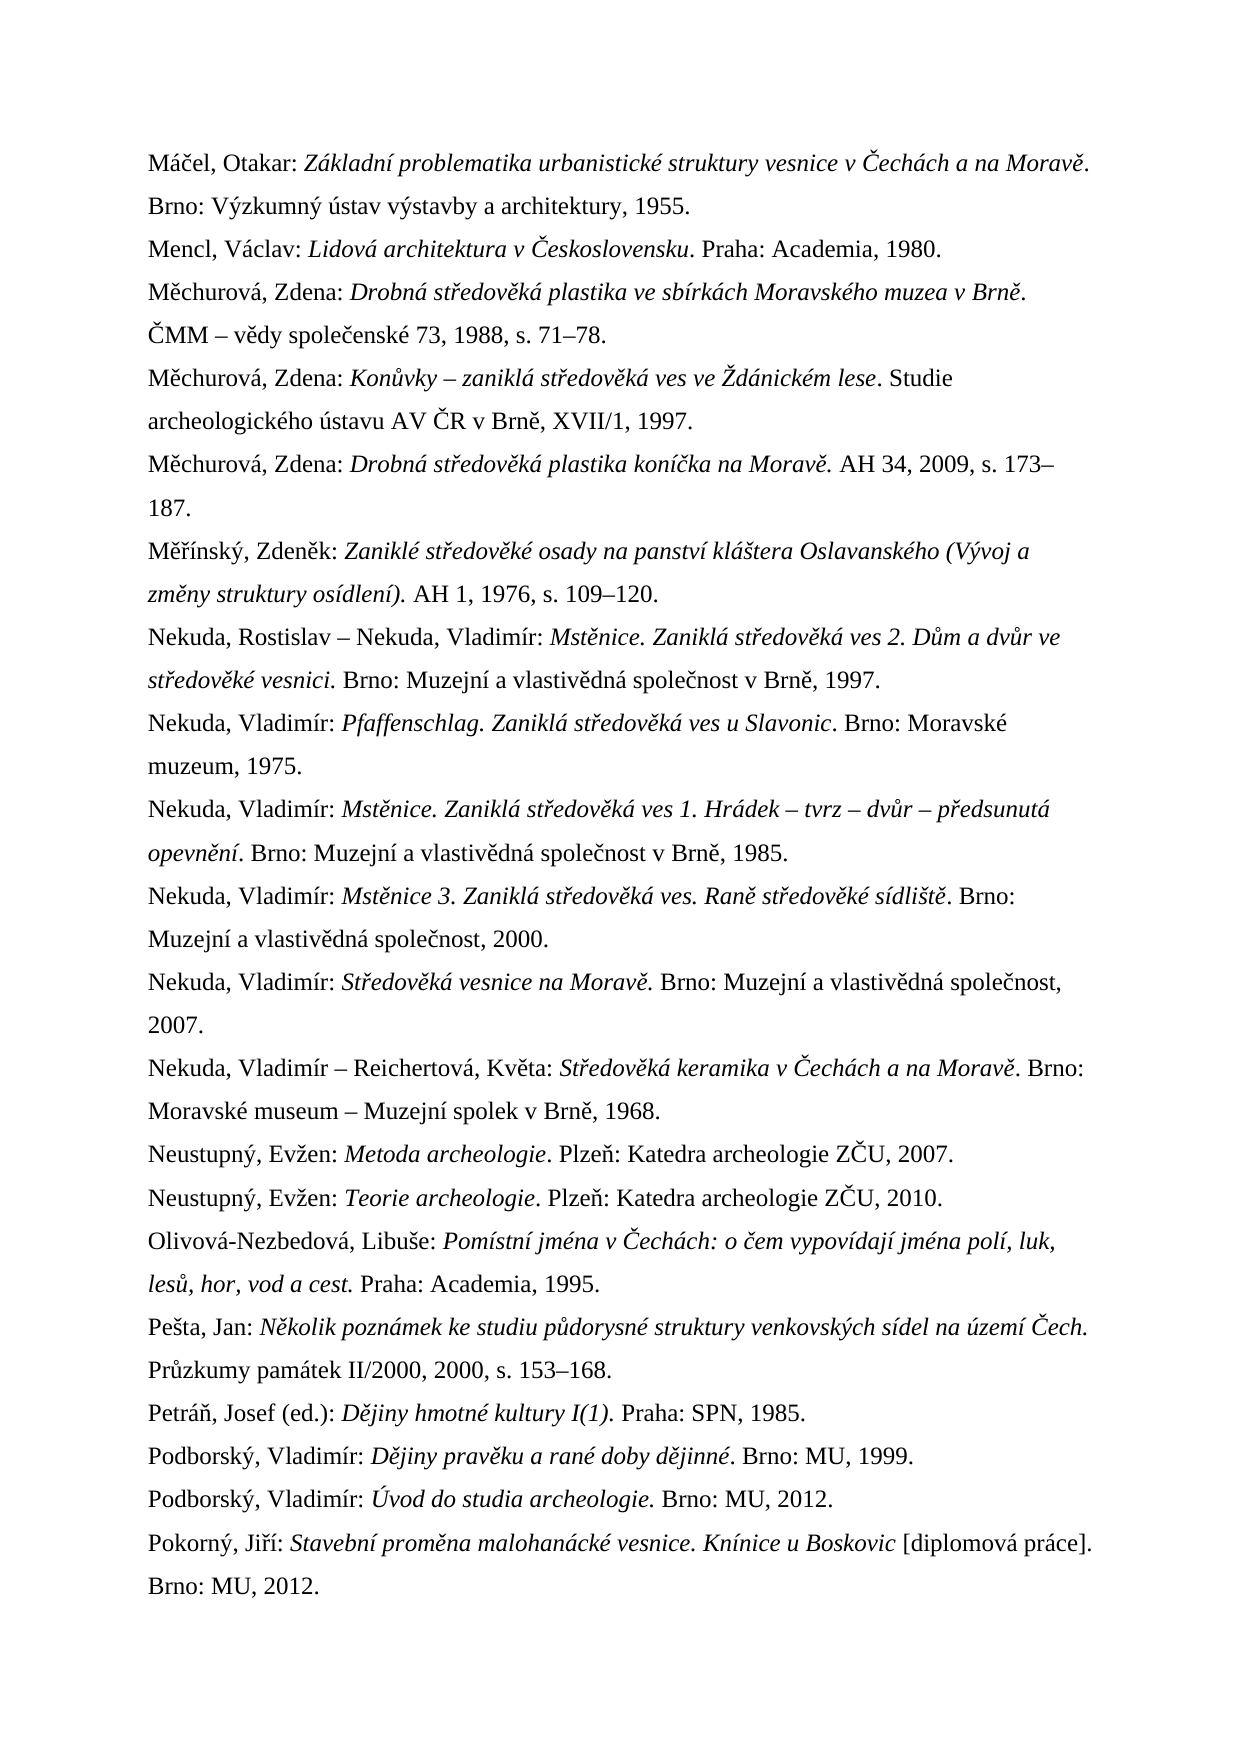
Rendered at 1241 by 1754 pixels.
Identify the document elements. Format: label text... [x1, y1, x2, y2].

text Pešta, Jan: Několik poznámek ke studiu půdorysné struktury venkovských sídel na území Čech. Průzkumy památek II/2000, 2000, s. 153–168. [148, 1312, 1093, 1384]
text Měřínský, Zdeněk: Zaniklé středověké osady na panství kláštera Oslavanského (Vývoj a změny struktury osídlení). AH 1, 1976, s. 109–120. [148, 536, 1093, 608]
text Nekuda, Rostislav – Nekuda, Vladimír: Mstěnice. Zaniklá středověká ves 2. Dům a dvůr ve středověké vesnici. Brno: Muzejní a vlastivědná společnost v Brně, 1997. [148, 622, 1093, 694]
text Nekuda, Vladimír: Pfaffenschlag. Zaniklá středověká ves u Slavonic. Brno: Moravské muzeum, 1975. [148, 708, 1093, 780]
text Měchurová, Zdena: Drobná středověká plastika koníčka na Moravě. AH 34, 2009, s. 173–187. [148, 449, 1093, 521]
text Podborský, Vladimír: Úvod do studia archeologie. Brno: MU, 2012. [148, 1484, 1093, 1513]
text Nekuda, Vladimír: Středověká vesnice na Moravě. Brno: Muzejní a vlastivědná společnost, 2007. [148, 967, 1093, 1039]
text Nekuda, Vladimír: Mstěnice. Zaniklá středověká ves 1. Hrádek – tvrz – dvůr – předsunutá opevnění. Brno: Muzejní a vlastivědná společnost v Brně, 1985. [148, 794, 1093, 866]
text Petráň, Josef (ed.): Dějiny hmotné kultury I(1). Praha: SPN, 1985. [148, 1398, 1093, 1427]
text Neustupný, Evžen: Metoda archeologie. Plzeň: Katedra archeologie ZČU, 2007. [148, 1139, 1093, 1168]
text Měchurová, Zdena: Drobná středověká plastika ve sbírkách Moravského muzea v Brně. ČMM – vědy společenské 73, 1988, s. 71–78. [148, 277, 1093, 349]
text Olivová-Nezbedová, Libuše: Pomístní jména v Čechách: o čem vypovídají jména polí, luk, lesů, hor, vod a cest. Praha: Academia, 1995. [148, 1226, 1093, 1298]
text Mencl, Václav: Lidová architektura v Československu. Praha: Academia, 1980. [148, 234, 1093, 263]
text Podborský, Vladimír: Dějiny pravěku a rané doby dějinné. Brno: MU, 1999. [148, 1441, 1093, 1470]
text Měchurová, Zdena: Konůvky – zaniklá středověká ves ve Ždánickém lese. Studie archeologického ústavu AV ČR v Brně, XVII/1, 1997. [148, 363, 1093, 435]
text Nekuda, Vladimír – Reichertová, Květa: Středověká keramika v Čechách a na Moravě. Brno: Moravské museum – Muzejní spolek v Brně, 1968. [148, 1053, 1093, 1125]
text Nekuda, Vladimír: Mstěnice 3. Zaniklá středověká ves. Raně středověké sídliště. Brno: Muzejní a vlastivědná společnost, 2000. [148, 881, 1093, 953]
text Pokorný, Jiří: Stavební proměna malohanácké vesnice. Knínice u Boskovic [diplomová práce]. Brno: MU, 2012. [148, 1528, 1093, 1599]
text Neustupný, Evžen: Teorie archeologie. Plzeň: Katedra archeologie ZČU, 2010. [148, 1183, 1093, 1211]
text Máčel, Otakar: Základní problematika urbanistické struktury vesnice v Čechách a na Moravě. Brno: Výzkumný ústav výstavby a architektury, 1955. [148, 148, 1093, 219]
